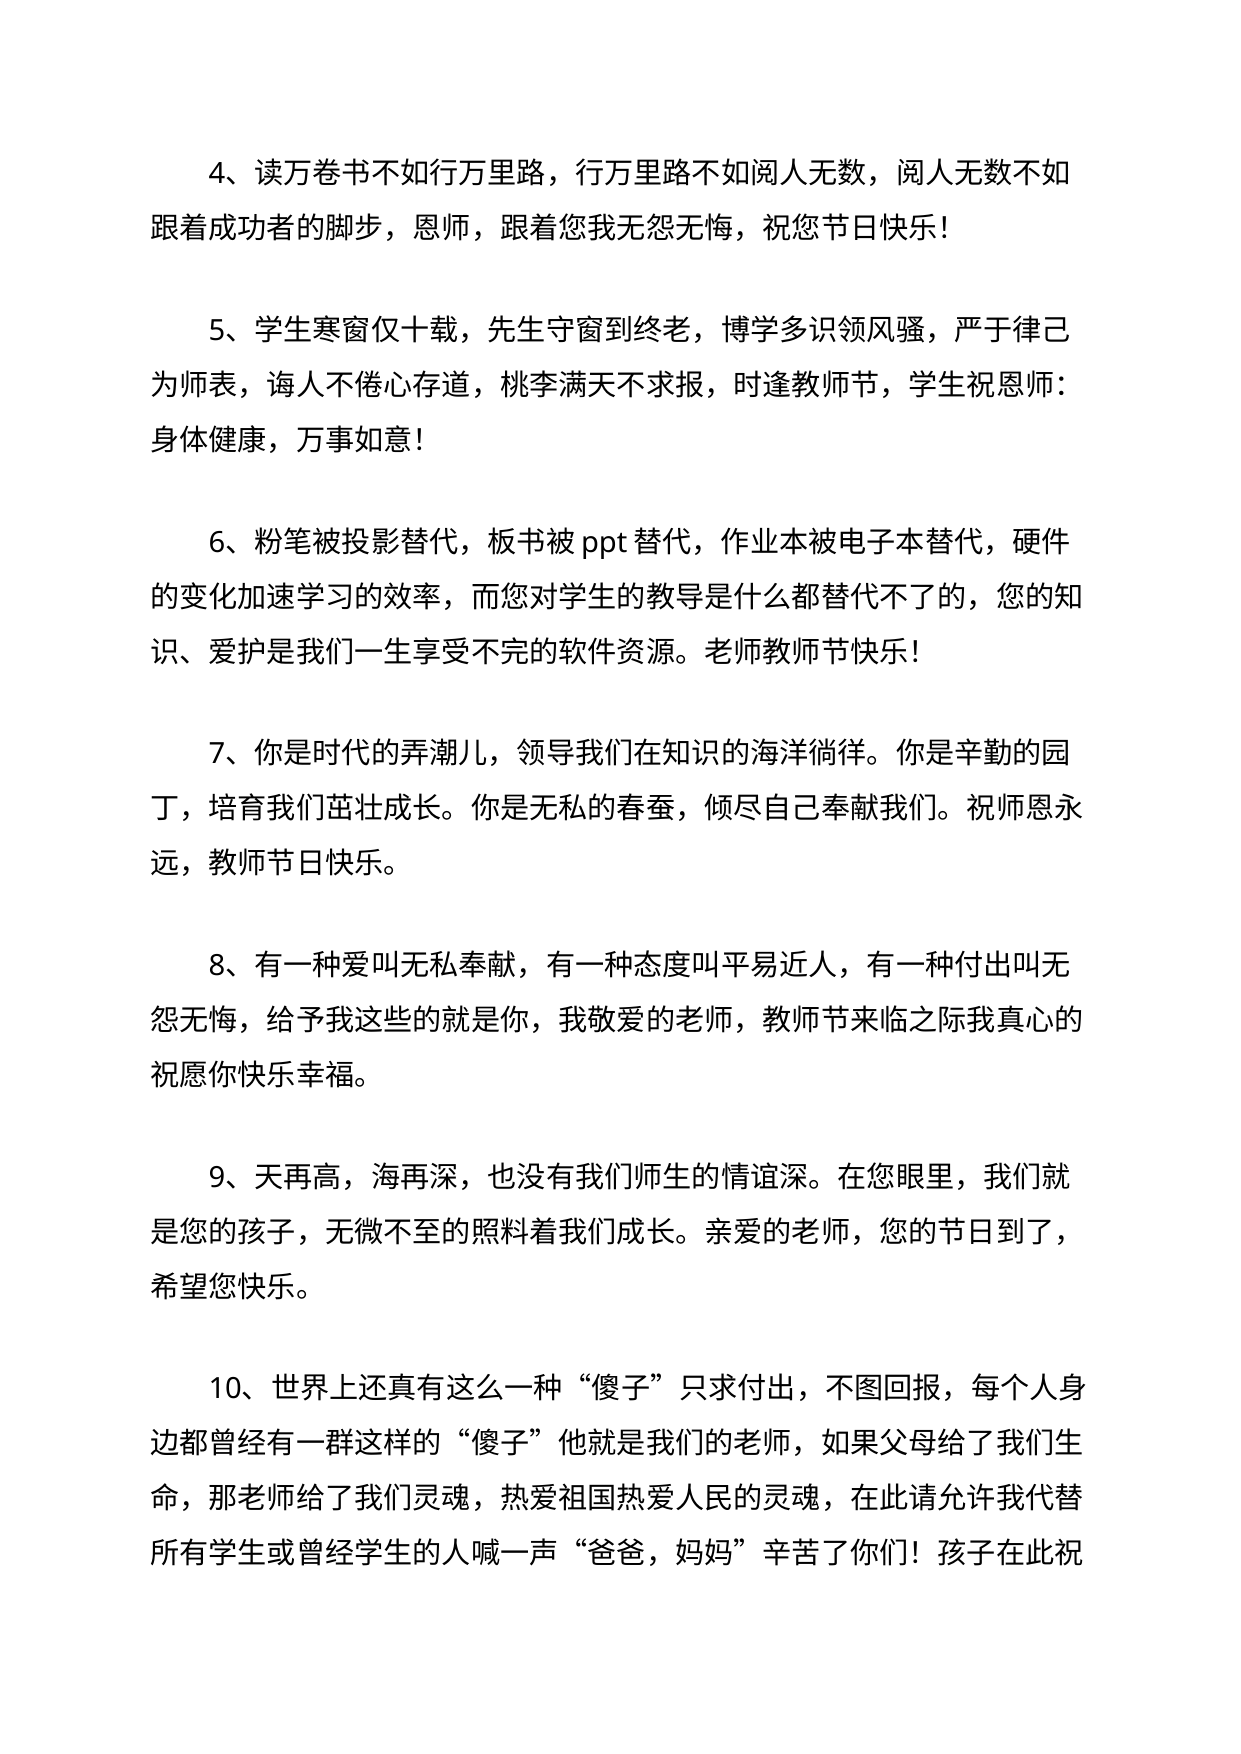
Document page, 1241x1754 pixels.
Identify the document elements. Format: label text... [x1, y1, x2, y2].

text 5、学生寒窗仅十载，先生守窗到终老，博学多识领风骚，严于律己为师表，诲人不倦心存道，桃李满天不求报，时逢教师节，学生祝恩师：身体健康，万事如意！ [150, 307, 1090, 459]
text 8、有一种爱叫无私奉献，有一种态度叫平易近人，有一种付出叫无怨无悔，给予我这些的就是你，我敬爱的老师，教师节来临之际我真心的祝愿你快乐幸福。 [150, 942, 1090, 1094]
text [150, 1365, 1090, 1572]
text 4、读万卷书不如行万里路，行万里路不如阅人无数，阅人无数不如跟着成功者的脚步，恩师，跟着您我无怨无悔，祝您节日快乐！ [150, 150, 1090, 247]
text 6、粉笔被投影替代，板书被ppt替代，作业本被电子本替代，硬件的变化加速学习的效率，而您对学生的教导是什么都替代不了的，您的知识、爱护是我们一生享受不完的软件资源。老师教师节快乐！ [150, 518, 1090, 671]
text 7、你是时代的弄潮儿，领导我们在知识的海洋徜徉。你是辛勤的园丁，培育我们茁壮成长。你是无私的春蚕，倾尽自己奉献我们。祝师恩永远，教师节日快乐。 [150, 730, 1090, 882]
text 9、天再高，海再深，也没有我们师生的情谊深。在您眼里，我们就是您的孩子，无微不至的照料着我们成长。亲爱的老师，您的节日到了，希望您快乐。 [150, 1153, 1090, 1306]
